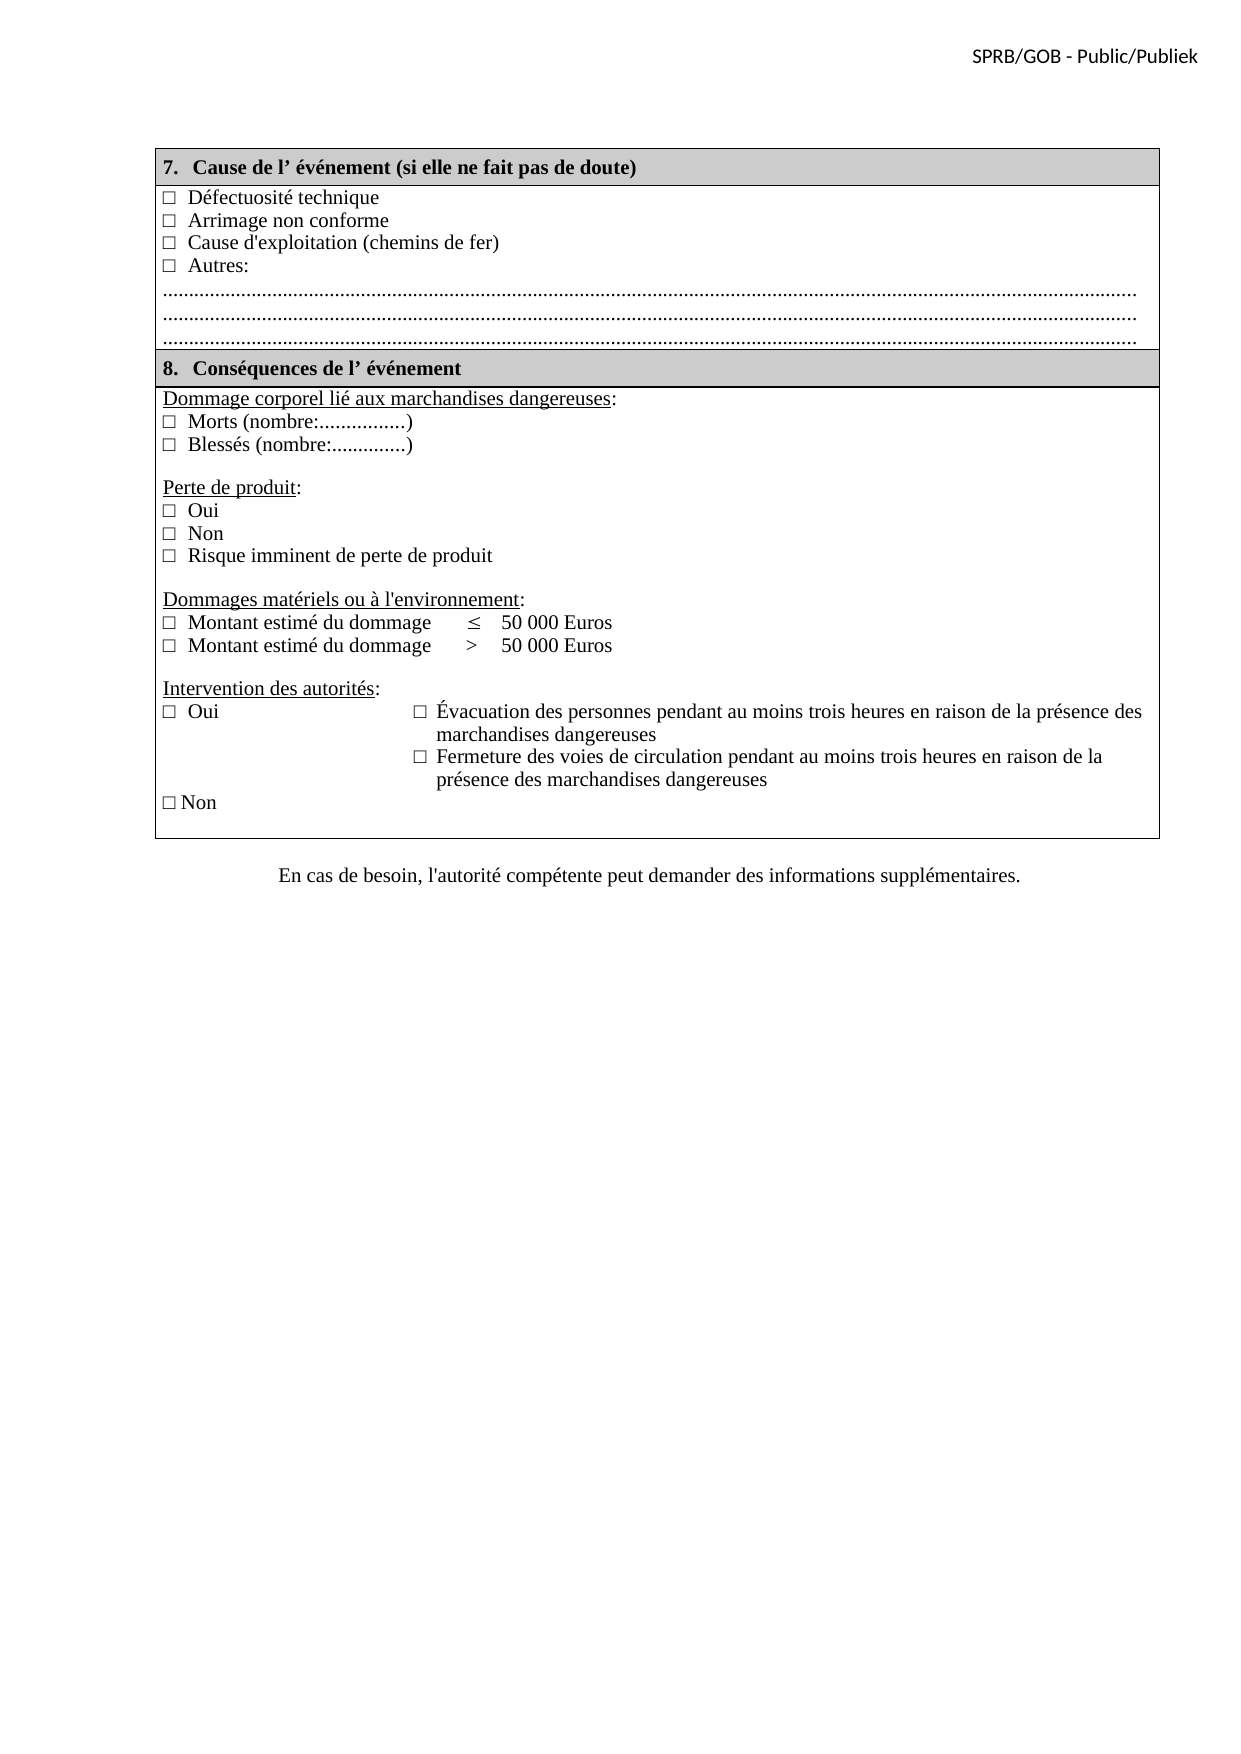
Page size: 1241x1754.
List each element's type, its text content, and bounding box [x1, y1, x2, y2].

table_cell Dommage corporel lié aux marchandises dangereuses: □ Morts (nombre: ) □ Blessés (nombre: ) Perte de produit: □ Oui □ Non □ Risque imminent de perte de produit Dommages matériels ou à l'environnement: □ Montant estimé du dommage 50 000 Euros □ Montant estimé du dommage > 50 000 Euros Intervention des autorités: □ Oui □ Évacuation des personnes pendant au moins trois heures en raison de la présence des marchandises dangereuses □ Fermeture des voies de circulation pendant au moins trois heures en raison de la présence des marchandises dangereuses □ Non [156, 388, 1159, 838]
table_cell 8. Conséquences de l’ événement [156, 350, 1159, 386]
table_cell □ Défectuosité technique □ Arrimage non conforme □ Cause d'exploitation (chemins de fer) □ Autres: [156, 186, 1159, 349]
text En cas de besoin, l'autorité compétente peut demander des informations supplémentaires. [148, 863, 1152, 887]
table_header 7. Cause de l’ événement (si elle ne fait pas de doute) [156, 149, 1159, 185]
